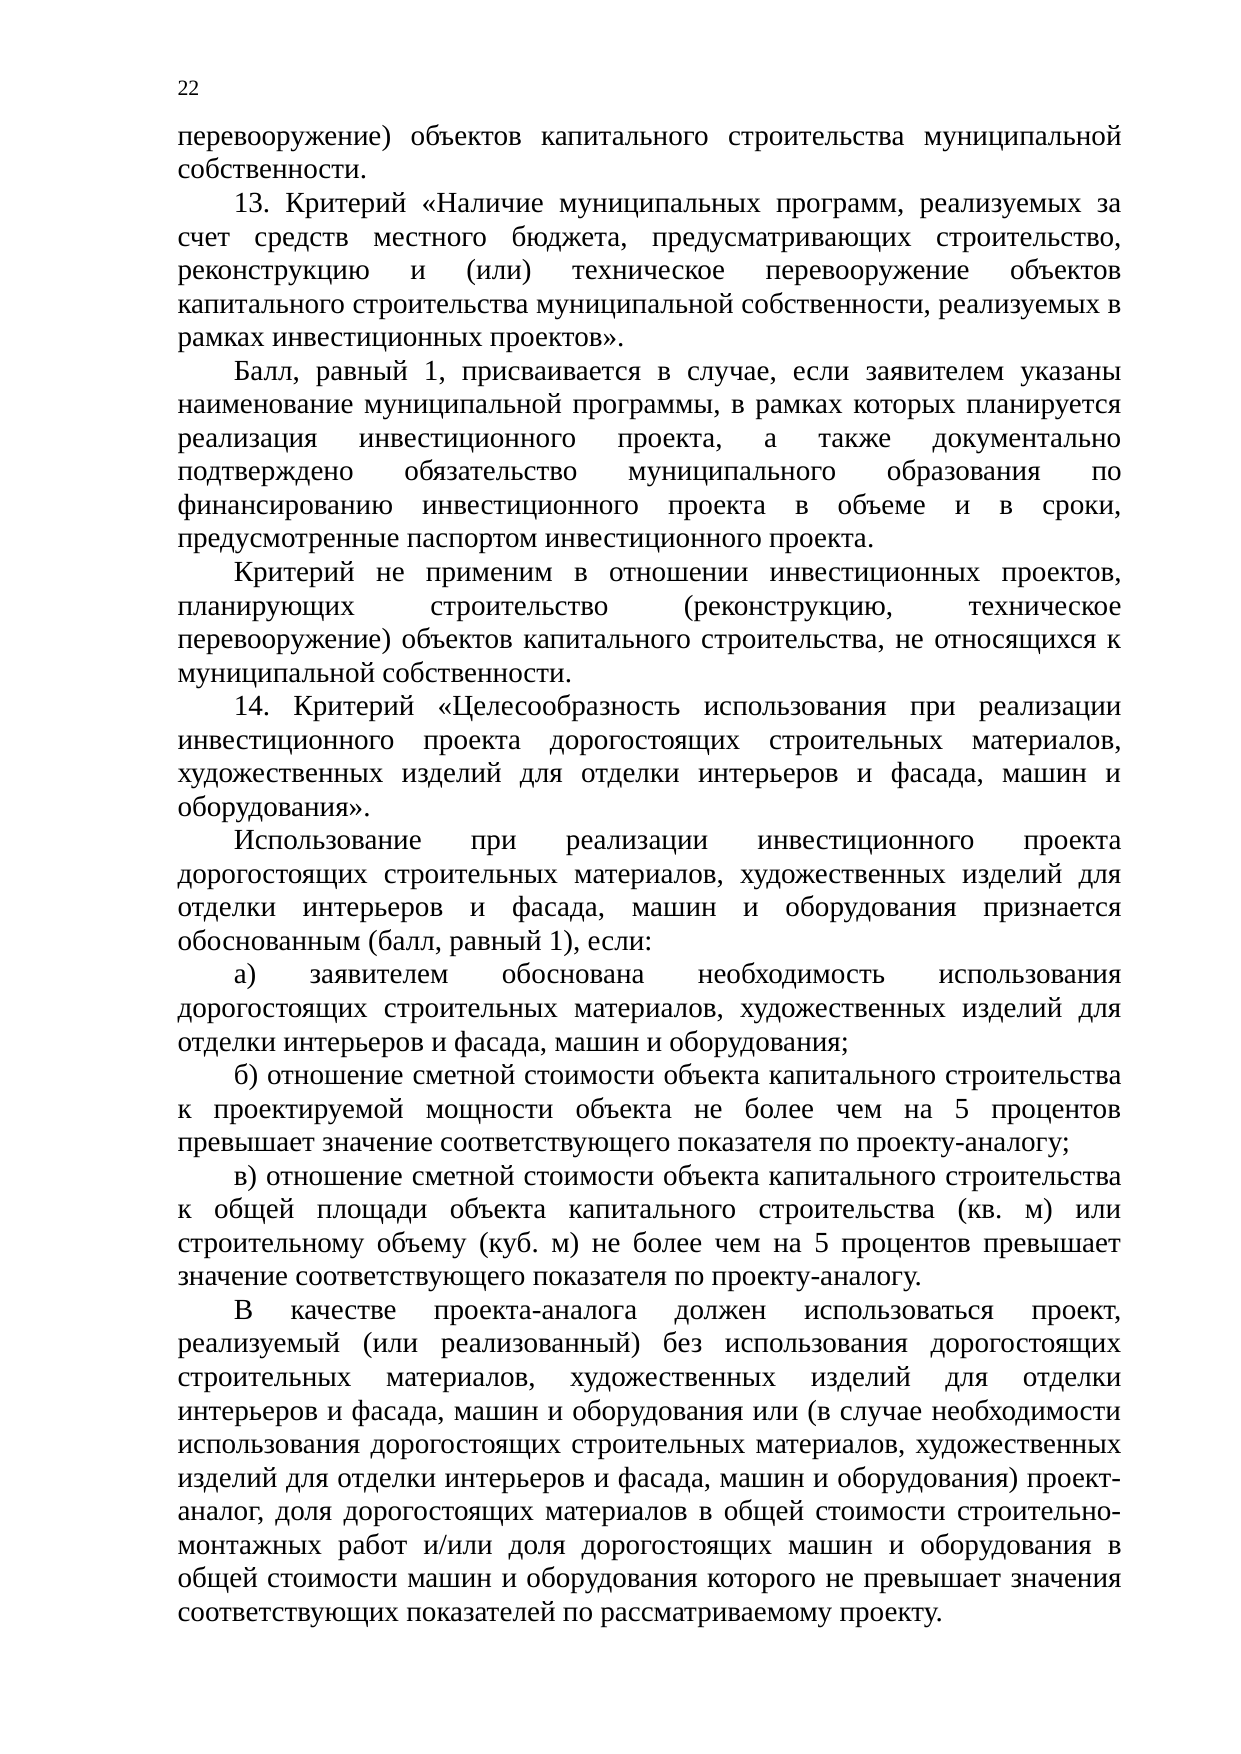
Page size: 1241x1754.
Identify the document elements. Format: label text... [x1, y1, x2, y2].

text Использование при реализации инвестиционного проекта дорогостоящих строительных материалов, художественных изделий для отделки интерьеров и фасада, машин и оборудования признается обоснованным (балл, равный 1), если: [177, 822, 1122, 957]
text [177, 118, 1122, 185]
text Балл, равный 1, присваивается в случае, если заявителем указаны наименование муниципальной программы, в рамках которых планируется реализация инвестиционного проекта, а также документально подтверждено обязательство муниципального образования по финансированию инвестиционного проекта в объеме и в сроки, предусмотренные паспортом инвестиционного проекта. [177, 353, 1122, 554]
text В качестве проекта-аналога должен использоваться проект, реализуемый (или реализованный) без использования дорогостоящих строительных материалов, художественных изделий для отделки интерьеров и фасада, машин и оборудования или (в случае необходимости использования дорогостоящих строительных материалов, художественных изделий для отделки интерьеров и фасада, машин и оборудования) проект-аналог, доля дорогостоящих материалов в общей стоимости строительно-монтажных работ и/или доля дорогостоящих машин и оборудования в общей стоимости машин и оборудования которого не превышает значения соответствующих показателей по рассматриваемому проекту. [177, 1292, 1122, 1627]
text б) отношение сметной стоимости объекта капитального строительства к проектируемой мощности объекта не более чем на 5 процентов превышает значение соответствующего показателя по проекту-аналогу; [177, 1057, 1122, 1158]
text Критерий не применим в отношении инвестиционных проектов, планирующих строительство (реконструкцию, техническое перевооружение) объектов капитального строительства, не относящихся к муниципальной собственности. [177, 554, 1122, 688]
text а) заявителем обоснована необходимость использования дорогостоящих строительных материалов, художественных изделий для отделки интерьеров и фасада, машин и оборудования; [177, 957, 1122, 1057]
text 13. Критерий «Наличие муниципальных программ, реализуемых за счет средств местного бюджета, предусматривающих строительство, реконструкцию и (или) техническое перевооружение объектов капитального строительства муниципальной собственности, реализуемых в рамках инвестиционных проектов». [177, 185, 1122, 353]
text 14. Критерий «Целесообразность использования при реализации инвестиционного проекта дорогостоящих строительных материалов, художественных изделий для отделки интерьеров и фасада, машин и оборудования». [177, 688, 1122, 822]
text в) отношение сметной стоимости объекта капитального строительства к общей площади объекта капитального строительства (кв. м) или строительному объему (куб. м) не более чем на 5 процентов превышает значение соответствующего показателя по проекту-аналогу. [177, 1158, 1122, 1292]
